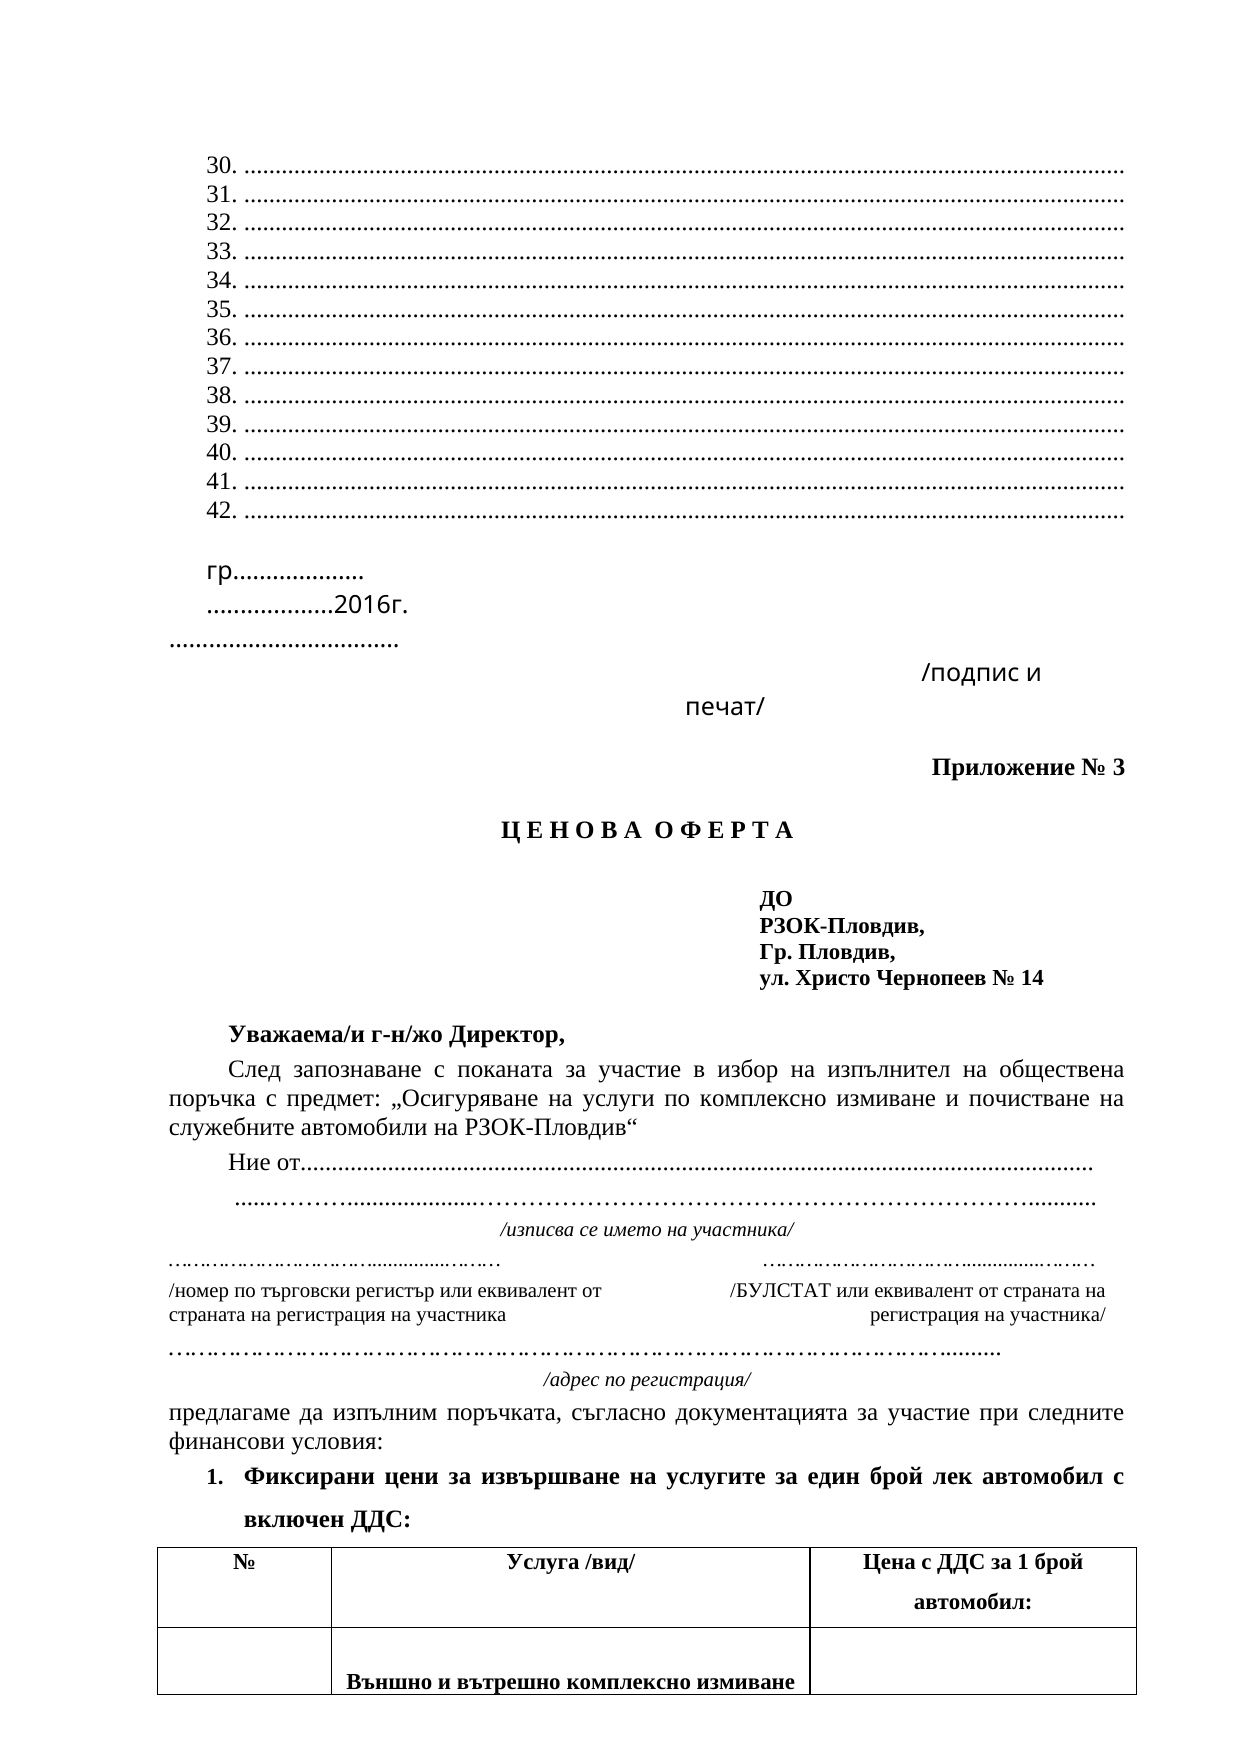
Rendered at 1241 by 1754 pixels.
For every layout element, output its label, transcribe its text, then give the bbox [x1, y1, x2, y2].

text /изписва се името на участника/ [169, 1217, 1125, 1241]
list ............................................................................................................................................. [206, 236, 1125, 265]
text ул. Христо Чернопеев № 14 [759, 964, 1125, 991]
text Ц Е Н О В А О Ф Е Р Т А [169, 815, 1125, 844]
list ............................................................................................................................................. [206, 294, 1125, 322]
text ...................2016г. …………………………….. [169, 587, 1125, 655]
list ............................................................................................................................................. [206, 380, 1125, 409]
list ............................................................................................................................................. [206, 322, 1125, 351]
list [206, 150, 1125, 179]
table_header № [158, 1548, 331, 1627]
text Приложение № 3 [169, 752, 1125, 780]
text гр.………………. [169, 552, 1125, 587]
list ............................................................................................................................................. [206, 466, 1125, 495]
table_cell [332, 1628, 809, 1694]
table_cell /БУЛСТАТ или еквивалент от страната на регистрация на участника/ [637, 1278, 1117, 1332]
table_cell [811, 1628, 1136, 1694]
text ……………………………………………………………………………………………......... [169, 1332, 1125, 1361]
table_header Цена с ДДС за 1 брой автомобил: [811, 1548, 1136, 1627]
table_cell 1 [158, 1628, 331, 1694]
list ............................................................................................................................................. [206, 351, 1125, 380]
table_header Услуга /вид/ [332, 1548, 809, 1627]
list ............................................................................................................................................. [206, 265, 1125, 294]
list ............................................................................................................................................. [206, 207, 1125, 236]
text /адрес по регистрация/ [469, 1367, 1125, 1391]
text предлагаме да изпълним поръчката, съгласно документацията за участие при следните финансови условия: [169, 1397, 1125, 1455]
text РЗОК-Пловдив, [759, 912, 1125, 938]
table_cell /номер по търговски регистър или еквивалент от страната на регистрация на участника [158, 1278, 637, 1332]
list ............................................................................................................................................. [206, 495, 1125, 524]
table_header ……………………………..............……… [158, 1247, 637, 1278]
text ДО [759, 885, 1125, 912]
list ............................................................................................................................................. [206, 437, 1125, 466]
list ............................................................................................................................................. [206, 409, 1125, 437]
text Гр. Пловдив, [759, 938, 1125, 964]
text Уважаема/и г-н/жо Директор, [169, 1019, 1125, 1048]
list Фиксирани цени за извършване на услугите за един брой лек автомобил с включен ДДС: [206, 1461, 1125, 1533]
text Ние от............................................................................................................................... [169, 1147, 1125, 1176]
text След запознаване с поканата за участие в избор на изпълнител на обществена поръчка с предмет: „Осигуряване на услуги по комплексно измиване и почистване на служебните автомобили на РЗОК-Пловдив“ [169, 1054, 1125, 1141]
table_header ……………………………..............……… [637, 1247, 1117, 1278]
text ......……….....................…………………………………………………………........... [169, 1182, 1125, 1211]
text /подпис и печат/ [685, 655, 1125, 723]
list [206, 179, 1125, 207]
